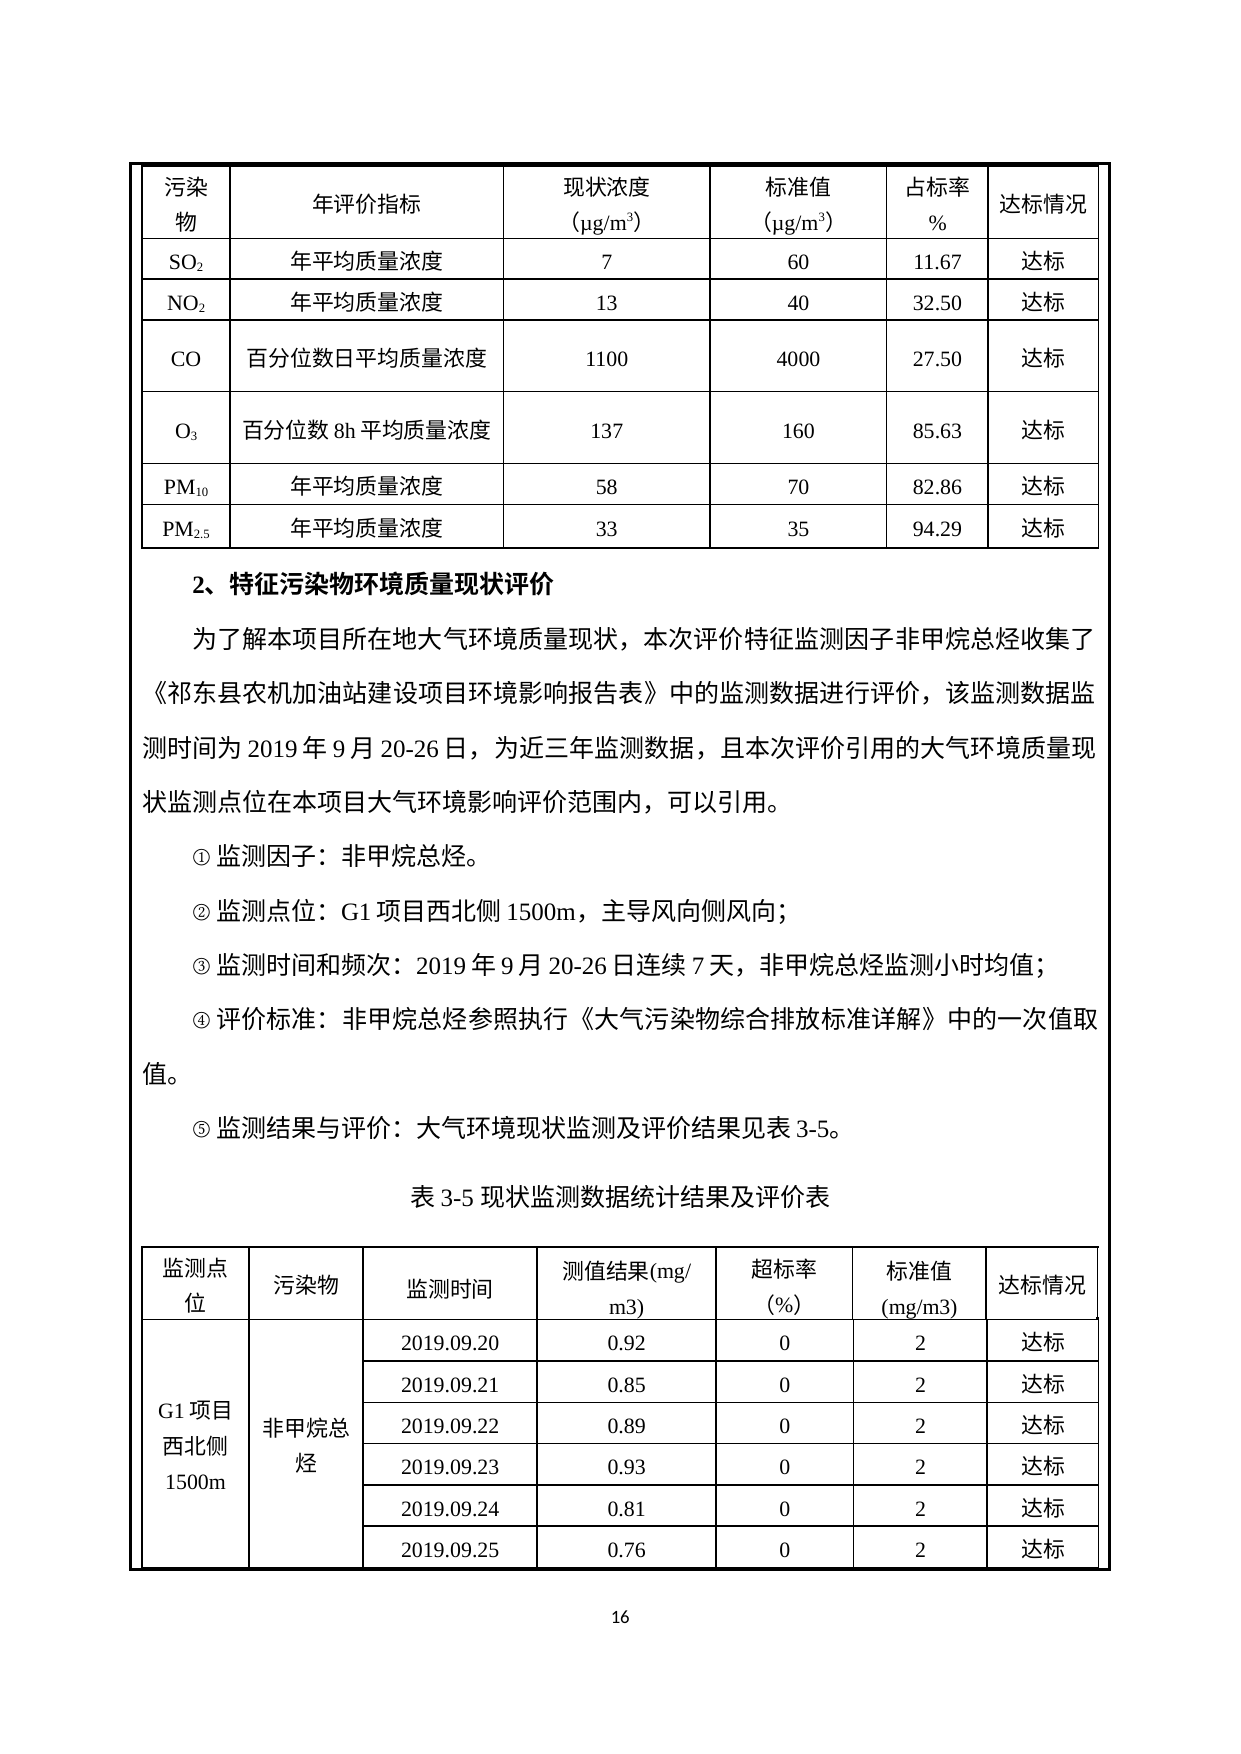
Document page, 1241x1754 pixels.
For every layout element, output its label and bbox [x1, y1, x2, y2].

table_header [132, 165, 1108, 1568]
